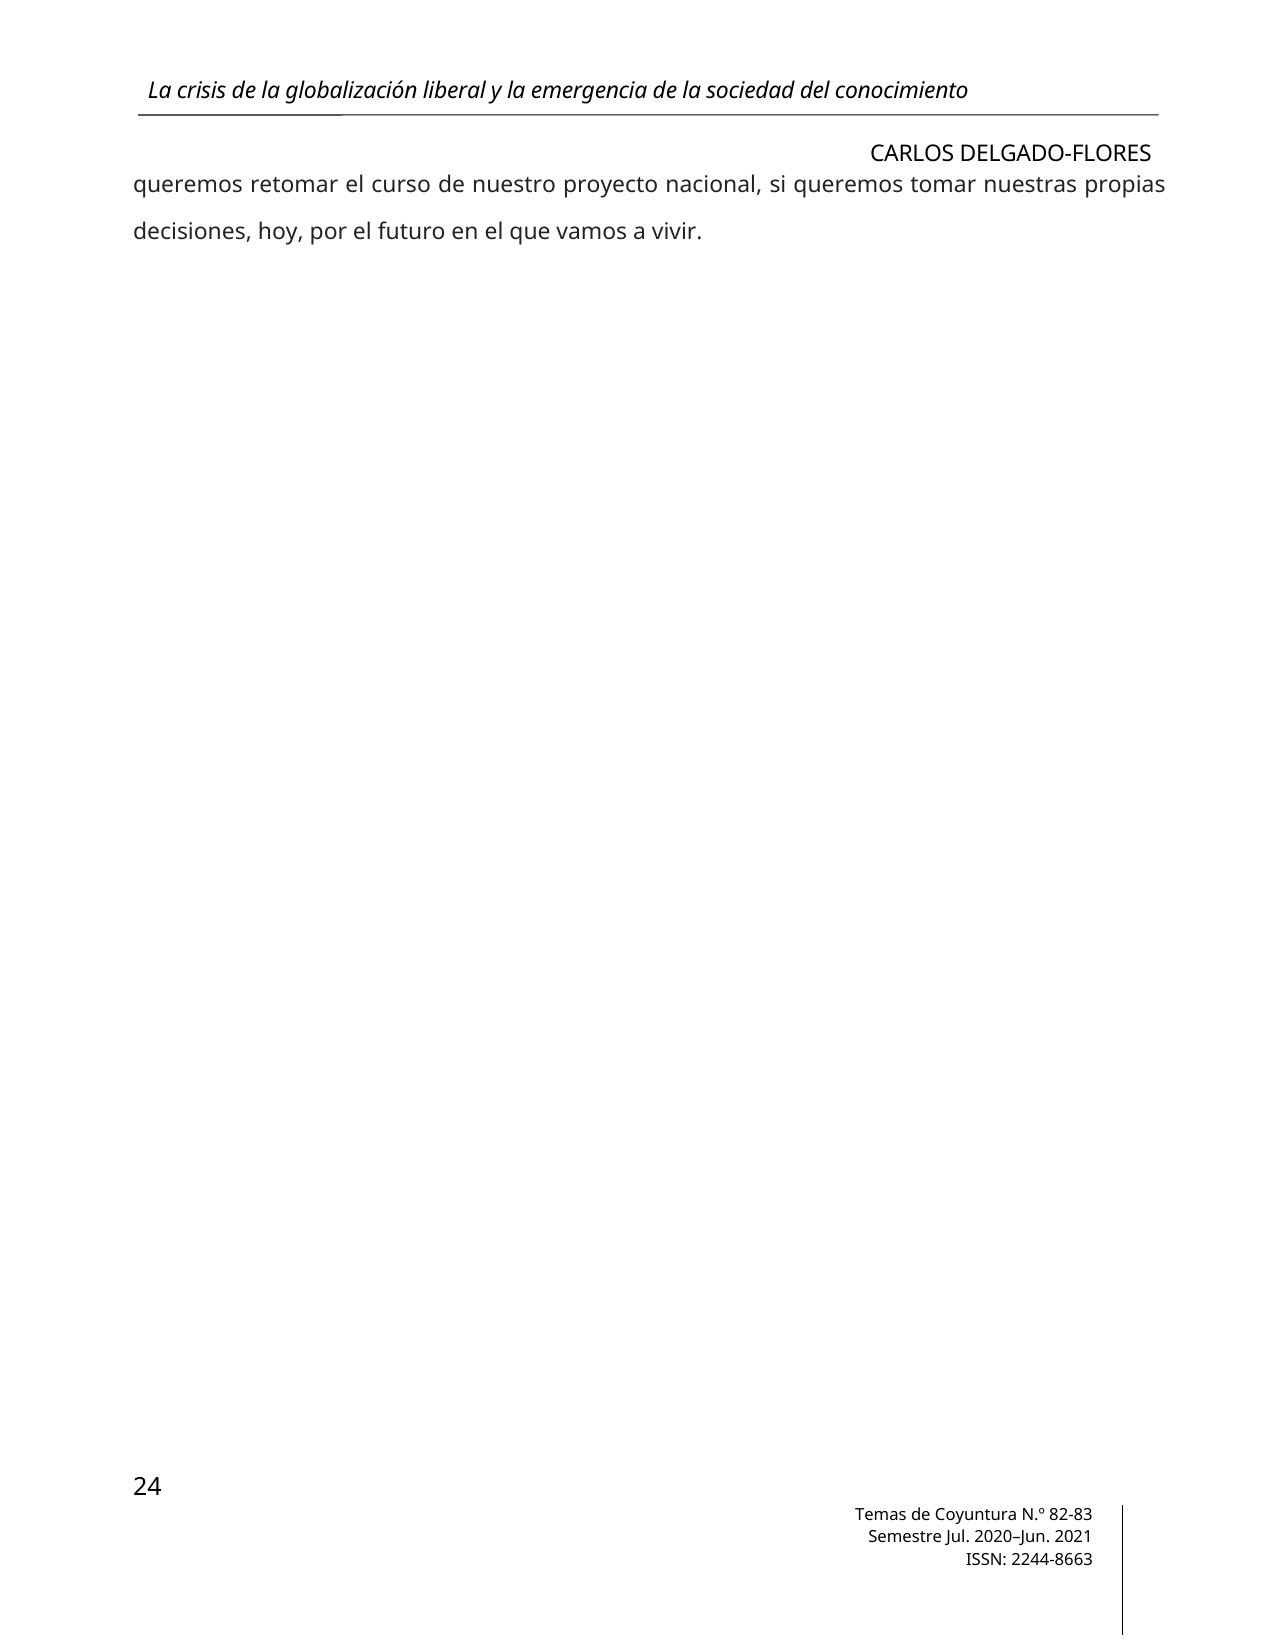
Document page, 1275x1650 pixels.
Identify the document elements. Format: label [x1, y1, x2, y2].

text [133, 168, 1167, 246]
